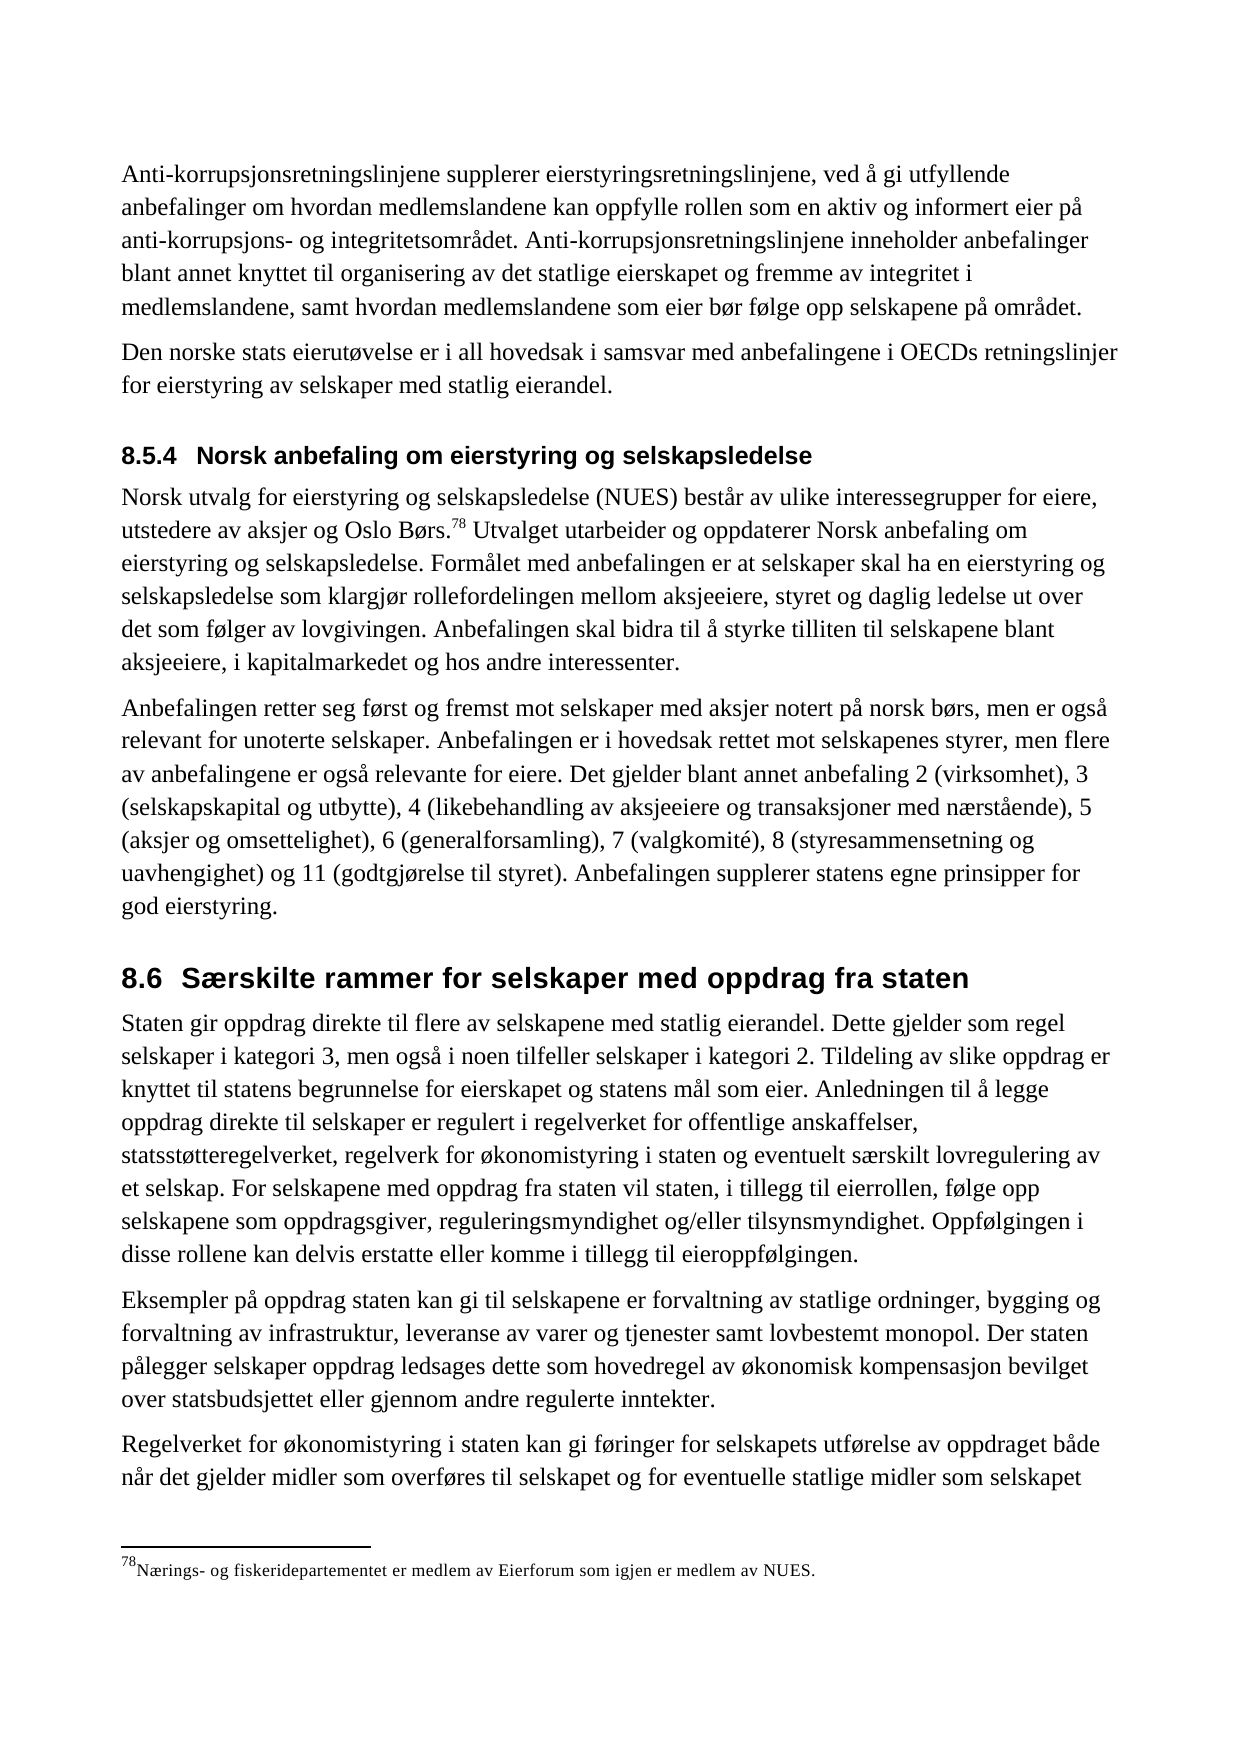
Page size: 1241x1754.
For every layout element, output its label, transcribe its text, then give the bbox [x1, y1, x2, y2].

text Anti-korrupsjonsretningslinjene supplerer eierstyringsretningslinjene, ved å gi utfyllende anbefalinger om hvordan medlemslandene kan oppfylle rollen som en aktiv og informert eier på anti-korrupsjons- og integritetsområdet. Anti-korrupsjonsretningslinjene inneholder anbefalinger blant annet knyttet til organisering av det statlige eierskapet og fremme av integritet i medlemslandene, samt hvordan medlemslandene som eier bør følge opp selskapene på området. [121, 159, 1119, 320]
text Anbefalingen retter seg først og fremst mot selskaper med aksjer notert på norsk børs, men er også relevant for unoterte selskaper. Anbefalingen er i hovedsak rettet mot selskapenes styrer, men flere av anbefalingene er også relevante for eiere. Det gjelder blant annet anbefaling 2 (virksomhet), 3 (selskapskapital og utbytte), 4 (likebehandling av aksjeeiere og transaksjoner med nærstående), 5 (aksjer og omsettelighet), 6 (generalforsamling), 7 (valgkomité), 8 (styresammensetning og uavhengighet) og 11 (godtgjørelse til styret). Anbefalingen supplerer statens egne prinsipper for god eierstyring. [121, 693, 1119, 919]
text Norsk utvalg for eierstyring og selskapsledelse (NUES) består av ulike interessegrupper for eiere, utstedere av aksjer og Oslo Børs. Utvalget utarbeider og oppdaterer Norsk anbefaling om eierstyring og selskapsledelse. Formålet med anbefalingen er at selskaper skal ha en eierstyring og selskapsledelse som klargjør rollefordelingen mellom aksjeeiere, styret og daglig ledelse ut over det som følger av lovgivingen. Anbefalingen skal bidra til å styrke tilliten til selskapene blant aksjeeiere, i kapitalmarkedet og hos andre interessenter. [121, 482, 1119, 676]
subtitle Særskilte rammer for selskaper med oppdrag fra staten [121, 961, 1119, 995]
subtitle Norsk anbefaling om eierstyring og selskapsledelse [121, 441, 1119, 469]
text Den norske stats eierutøvelse er i all hovedsak i samsvar med anbefalingene i OECDs retningslinjer for eierstyring av selskaper med statlig eierandel. [121, 337, 1119, 399]
text Staten gir oppdrag direkte til flere av selskapene med statlig eierandel. Dette gjelder som regel selskaper i kategori 3, men også i noen tilfeller selskaper i kategori 2. Tildeling av slike oppdrag er knyttet til statens begrunnelse for eierskapet og statens mål som eier. Anledningen til å legge oppdrag direkte til selskaper er regulert i regelverket for offentlige anskaffelser, statsstøtteregelverket, regelverk for økonomistyring i staten og eventuelt særskilt lovregulering av et selskap. For selskapene med oppdrag fra staten vil staten, i tillegg til eierrollen, følge opp selskapene som oppdragsgiver, reguleringsmyndighet og/eller tilsynsmyndighet. Oppfølgingen i disse rollene kan delvis erstatte eller komme i tillegg til eieroppfølgingen. [121, 1008, 1119, 1268]
text Eksempler på oppdrag staten kan gi til selskapene er forvaltning av statlige ordninger, bygging og forvaltning av infrastruktur, leveranse av varer og tjenester samt lovbestemt monopol. Der staten pålegger selskaper oppdrag ledsages dette som hovedregel av økonomisk kompensasjon bevilget over statsbudsjettet eller gjennom andre regulerte inntekter. [121, 1285, 1119, 1413]
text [121, 1429, 1119, 1491]
